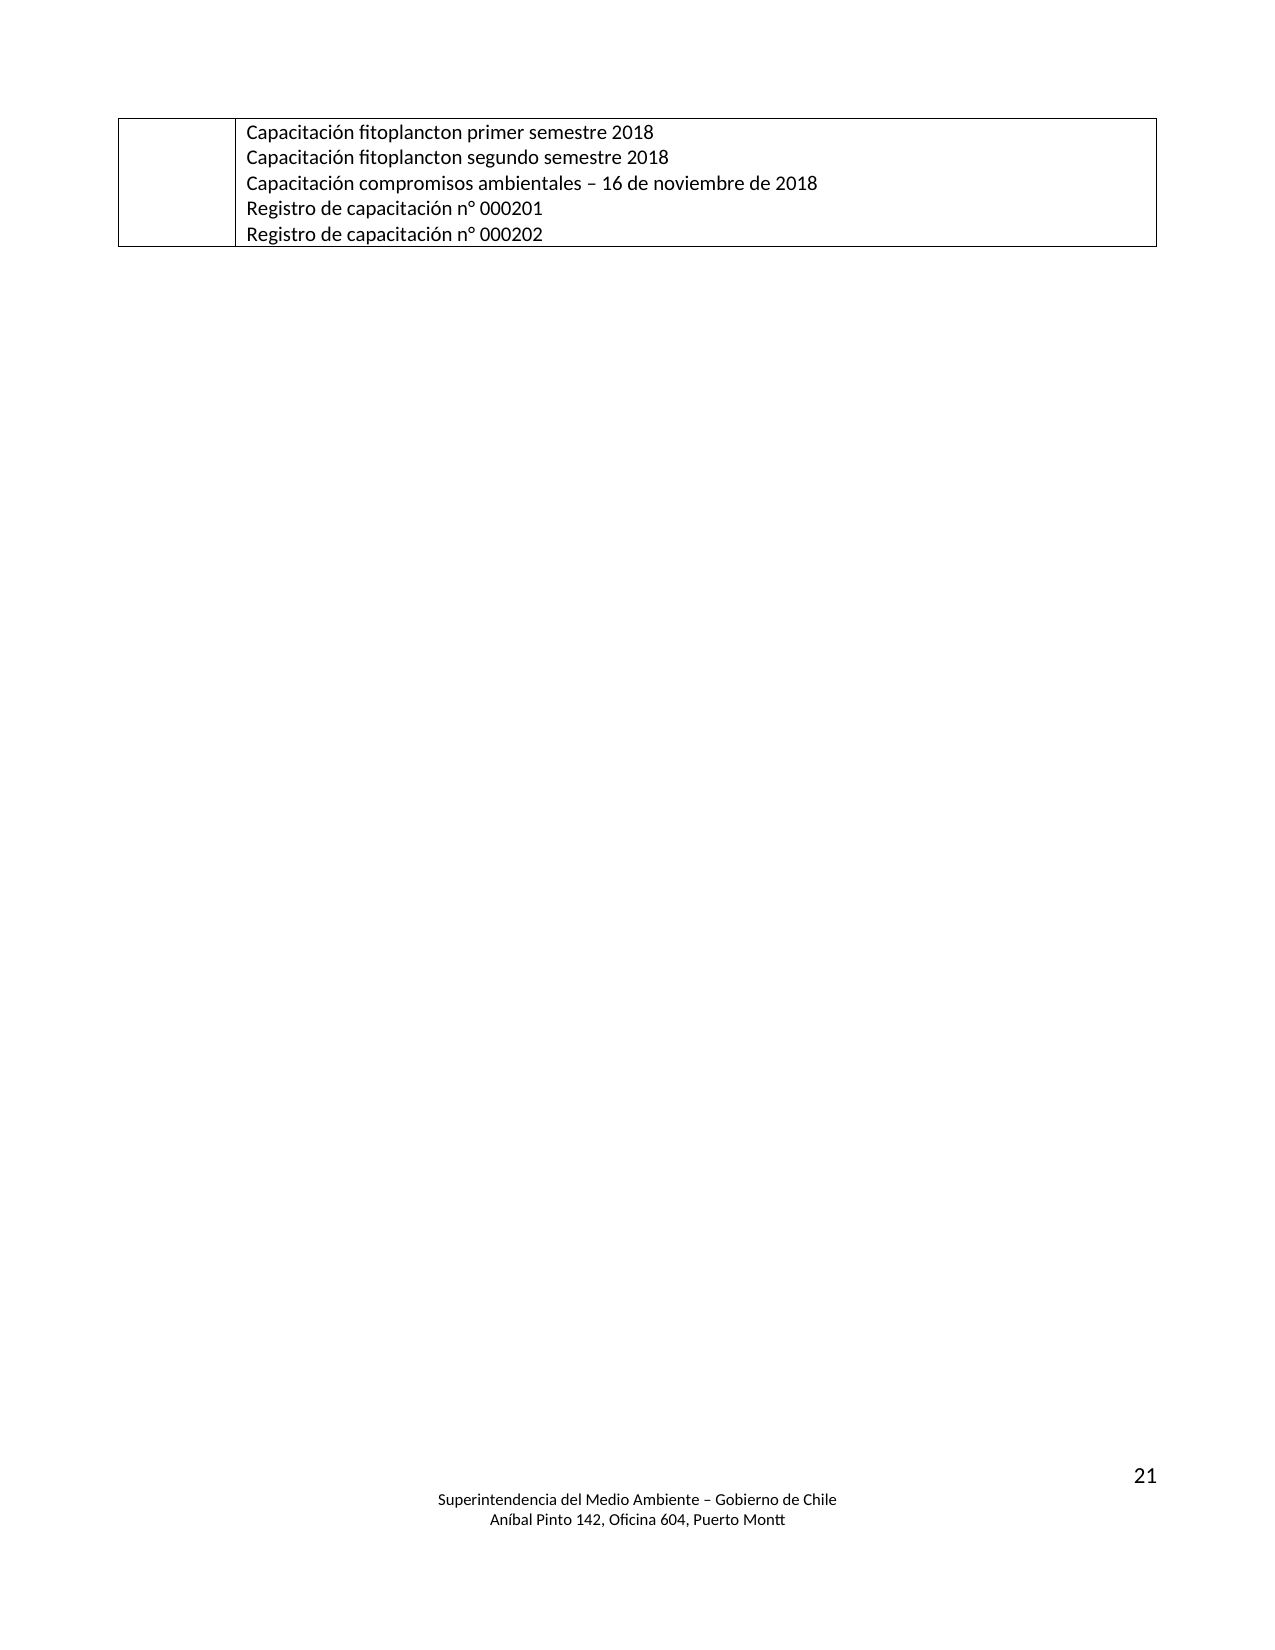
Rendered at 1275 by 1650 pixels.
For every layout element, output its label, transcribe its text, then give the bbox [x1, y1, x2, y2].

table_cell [236, 119, 1156, 246]
table_cell 12 [119, 119, 235, 246]
